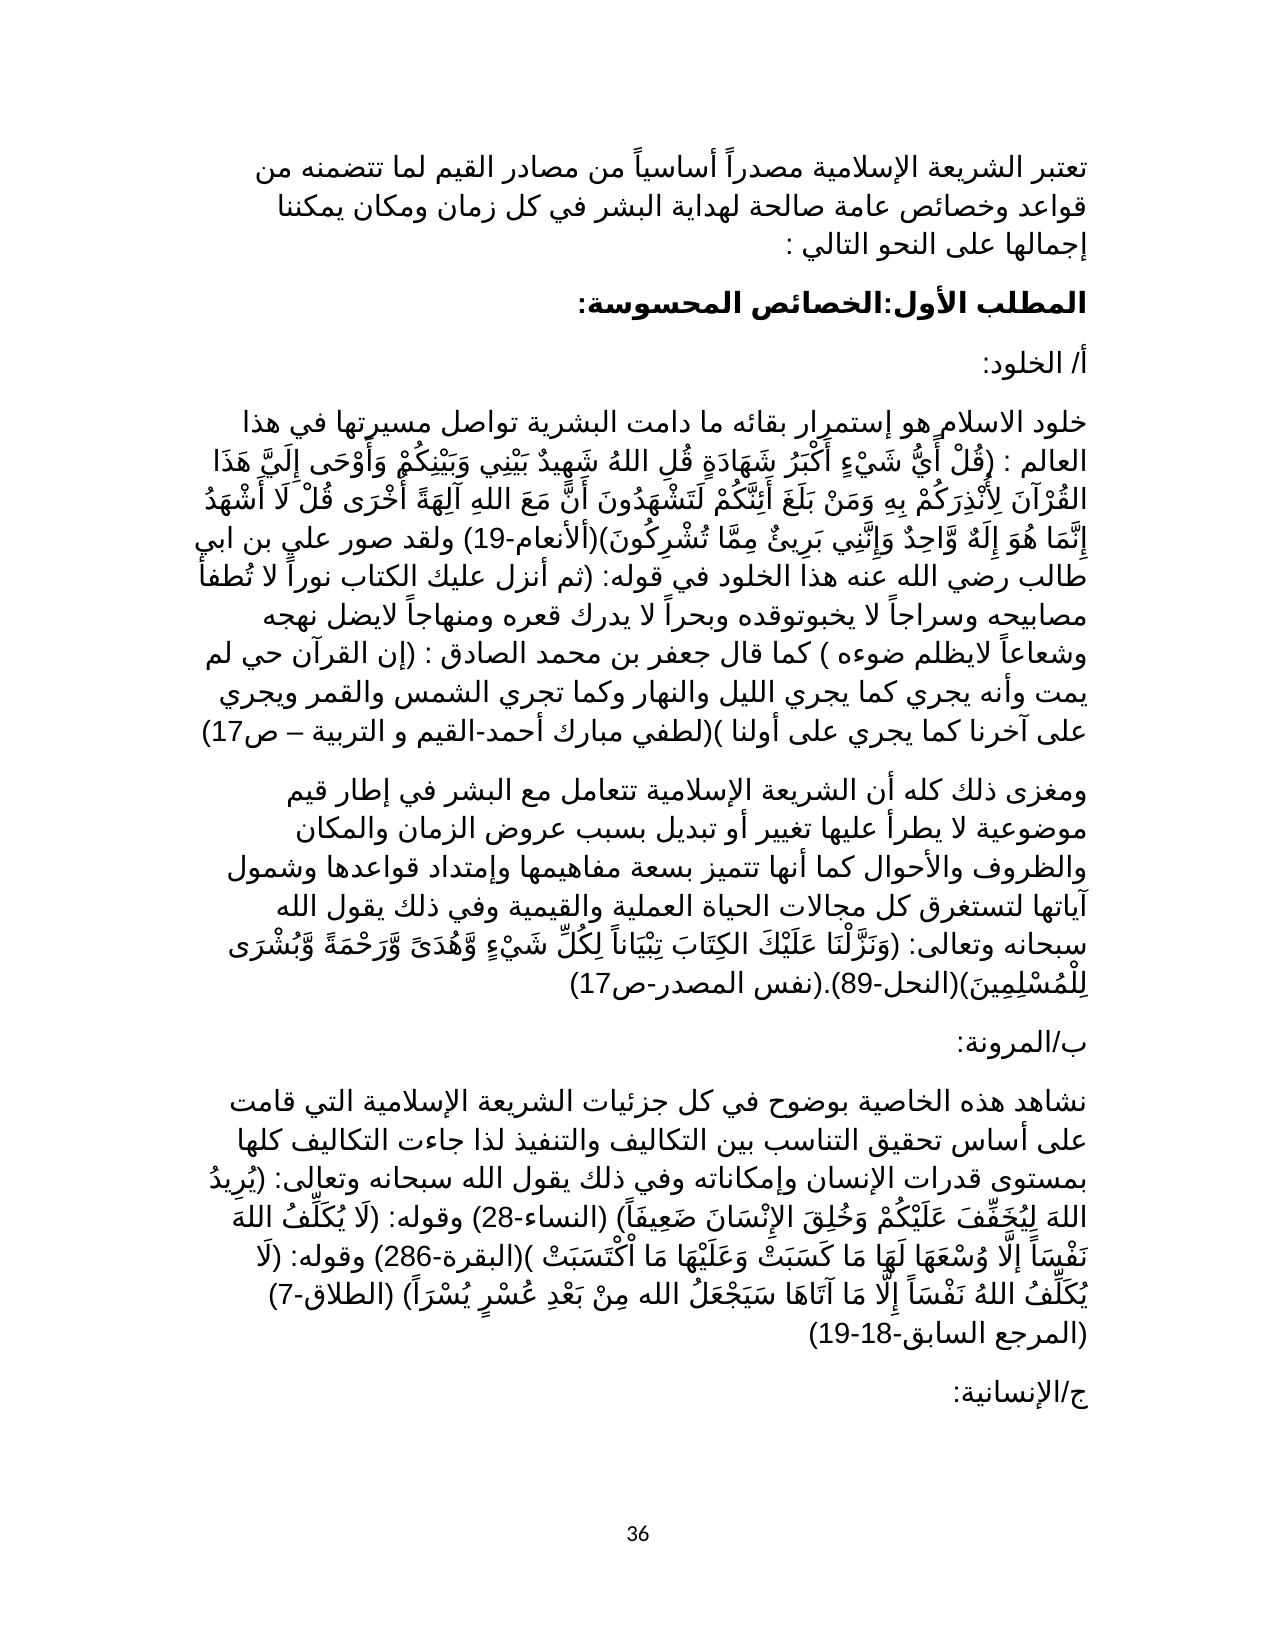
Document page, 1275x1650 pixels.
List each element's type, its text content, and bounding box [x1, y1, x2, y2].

text أ/ الخلود: [187, 346, 1088, 379]
text نشاهد هذه الخاصية بوضوح في كل جزئيات الشريعة الإسلامية التي قامت على أساس تحقيق التناسب بين التكاليف والتنفيذ لذا جاءت التكاليف كلها بمستوى قدرات الإنسان وإمكاناته وفي ذلك يقول الله سبحانه وتعالى: (يُرِيدُ اللهَ لِيُخَفِّفَ عَلَيْكُمْ وَخُلِقَ الإِنْسَانَ ضَعِيفَاً) (النساء-28) وقوله: (لَا يُكَلِّفُ اللهَ نَفْسَاً إلَّا وُسْعَهَا لَهَا مَا كَسَبَتْ وَعَلَيْهَا مَا اْكْتَسَبَتْ )(البقرة-286) وقوله: (لَا يُكَلِّفُ اللهُ نَفْسَاً إِلَّا مَا آتَاهَا سَيَجْعَلُ الله مِنْ بَعْدِ عُسْرٍ يُسْرَاً) (الطلاق-7)(المرجع السابق-18-19) [187, 1084, 1088, 1349]
text خلود الاسلام هو إستمرار بقائه ما دامت البشرية تواصل مسيرتها في هذا العالم : (قُلْ أًيُّ شَيْءٍ أَكْبَرُ شَهَادَةٍ قُلِ اللهُ شَهِيدٌ بَيْنِي وَبَيْنِكُمْ وَأَوْحَى إِلَيَّ هَذَا القُرْآنَ لِأُنْذِرَكُمْ بِهِ وَمَنْ بَلَغَ أَئِنَّكُمْ لَتَشْهَدُونَ أَنَّ مَعَ اللهِ آلِهَةً أُخْرَى قُلْ لَا أَشْهَدُ إِنَّمَا هُوَ إِلَهٌ وَّاحِدٌ وَإِنَّنِي بَرِيئٌ مِمَّا تُشْرِكُونَ)(ألأنعام-19) ولقد صور علي بن ابي طالب رضي الله عنه هذا الخلود في قوله: (ثم أنزل عليك الكتاب نوراً لا تُطفأ مصابيحه وسراجاً لا يخبوتوقده وبحراً لا يدرك قعره ومنهاجاً لايضل نهجه وشعاعاً لايظلم ضوءه ) كما قال جعفر بن محمد الصادق : (إن القرآن حي لم يمت وأنه يجري كما يجري الليل والنهار وكما تجري الشمس والقمر ويجري على آخرنا كما يجري على أولنا )(لطفي مبارك أحمد-القيم و التربية – ص17) [187, 405, 1088, 747]
text ج/الإنسانية: [187, 1375, 1088, 1408]
text المطلب الأول:الخصائص المحسوسة: [187, 286, 1088, 320]
text ب/المرونة: [187, 1025, 1088, 1058]
text ومغزى ذلك كله أن الشريعة الإسلامية تتعامل مع البشر في إطار قيم موضوعية لا يطرأ عليها تغيير أو تبديل بسبب عروض الزمان والمكان والظروف والأحوال كما أنها تتميز بسعة مفاهيمها وإمتداد قواعدها وشمول آياتها لتستغرق كل مجالات الحياة العملية والقيمية وفي ذلك يقول الله سبحانه وتعالى: (وَنَزَّلْنَا عَلَيْكَ الكِتَابَ تِبْيَاناً لِكُلِّ شَيْءٍ وَّهُدَىً وَّرَحْمَةً وَّبُشْرَى لِلْمُسْلِمِينَ)(النحل-89).(نفس المصدر-ص17) [187, 773, 1088, 999]
text تعتبر الشريعة الإسلامية مصدراً أساسياً من مصادر القيم لما تتضمنه من قواعد وخصائص عامة صالحة لهداية البشر في كل زمان ومكان يمكننا إجمالها على النحو التالي : [187, 150, 1088, 261]
